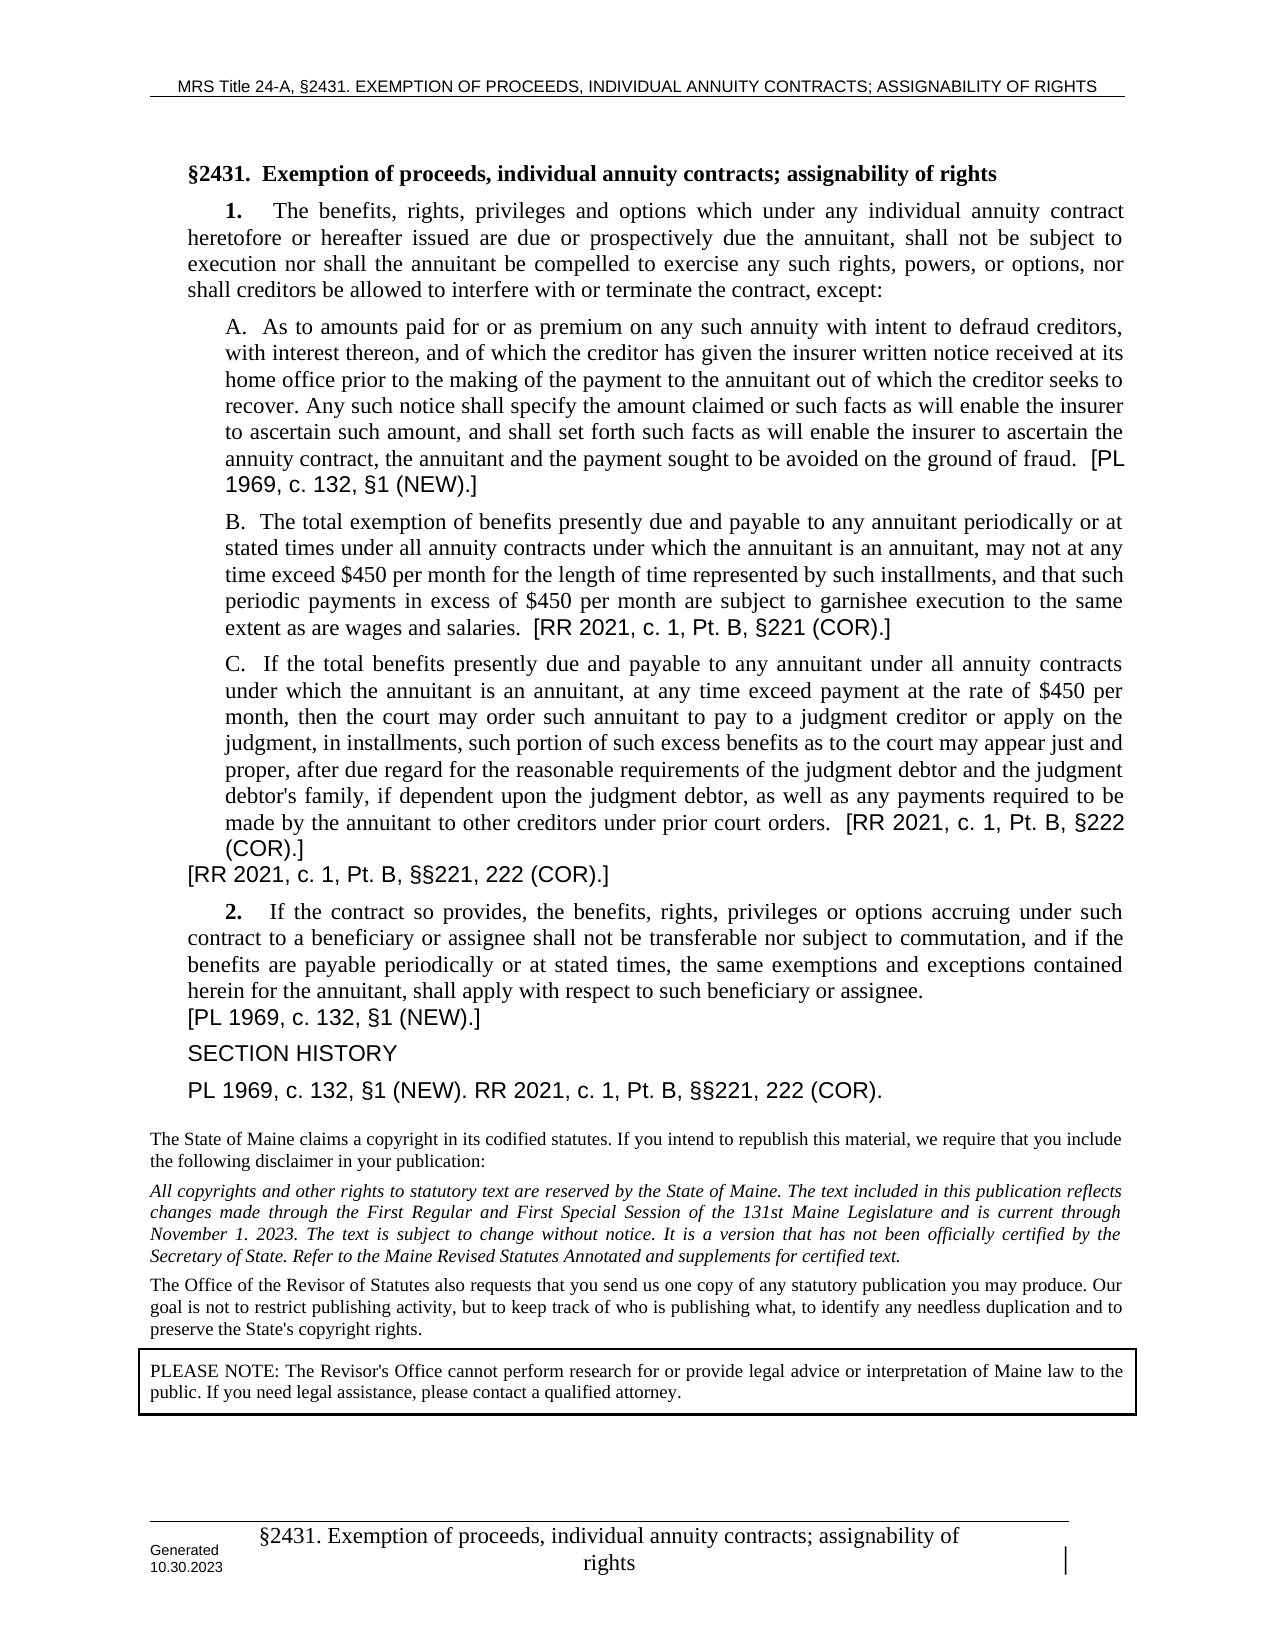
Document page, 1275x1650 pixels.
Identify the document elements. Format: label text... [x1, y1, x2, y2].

text All copyrights and other rights to statutory text are reserved by the State of Maine. The text included in this publication reflects changes made through the First Regular and First Special Session of the 131st Maine Legislature and is current through November 1. 2023 . The text is subject to change without notice. It is a version that has not been officially certified by the Secretary of State. Refer to the Maine Revised Statutes Annotated and supplements for certified text. [150, 1180, 1125, 1266]
text B. The total exemption of benefits presently due and payable to any annuitant periodically or at stated times under all annuity contracts under which the annuitant is an annuitant, may not at any time exceed $450 per month for the length of time represented by such installments, and that such periodic payments in excess of $450 per month are subject to garnishee execution to the same extent as are wages and salaries. [RR 2021, c. 1, Pt. B, §221 (COR).] [225, 508, 1125, 640]
text A. As to amounts paid for or as premium on any such annuity with intent to defraud creditors, with interest thereon, and of which the creditor has given the insurer written notice received at its home office prior to the making of the payment to the annuitant out of which the creditor seeks to recover. Any such notice shall specify the amount claimed or such facts as will enable the insurer to ascertain such amount, and shall set forth such facts as will enable the insurer to ascertain the annuity contract, the annuitant and the payment sought to be avoided on the ground of fraud. [PL 1969, c. 132, §1 (NEW).] [225, 313, 1125, 498]
text The Office of the Revisor of Statutes also requests that you send us one copy of any statutory publication you may produce. Our goal is not to restrict publishing activity, but to keep track of who is publishing what, to identify any needless duplication and to preserve the State's copyright rights. [150, 1274, 1125, 1339]
text C. If the total benefits presently due and payable to any annuitant under all annuity contracts under which the annuitant is an annuitant, at any time exceed payment at the rate of $450 per month, then the court may order such annuitant to pay to a judgment creditor or apply on the judgment, in installments, such portion of such excess benefits as to the court may appear just and proper, after due regard for the reasonable requirements of the judgment debtor and the judgment debtor's family, if dependent upon the judgment debtor, as well as any payments required to be made by the annuitant to other creditors under prior court orders. [RR 2021, c. 1, Pt. B, §222 (COR).] [225, 650, 1125, 861]
text SECTION HISTORY [187, 1040, 1125, 1067]
text The State of Maine claims a copyright in its codified statutes. If you intend to republish this material, we require that you include the following disclaimer in your publication: [150, 1128, 1125, 1171]
text PLEASE NOTE: The Revisor's Office cannot perform research for or provide legal advice or interpretation of Maine law to the public. If you need legal assistance, please contact a qualified attorney. [140, 1350, 1135, 1413]
text 2. If the contract so provides, the benefits, rights, privileges or options accruing under such contract to a beneficiary or assignee shall not be transferable nor subject to commutation, and if the benefits are payable periodically or at stated times, the same exemptions and exceptions contained herein for the annuitant, shall apply with respect to such beneficiary or assignee. [187, 898, 1125, 1003]
text PL 1969, c. 132, §1 (NEW). RR 2021, c. 1, Pt. B, §§221, 222 (COR). [187, 1077, 1125, 1103]
text [RR 2021, c. 1, Pt. B, §§221, 222 (COR).] [187, 861, 1125, 888]
text [PL 1969, c. 132, §1 (NEW).] [187, 1003, 1125, 1030]
text 1. The benefits, rights, privileges and options which under any individual annuity contract heretofore or hereafter issued are due or prospectively due the annuitant, shall not be subject to execution nor shall the annuitant be compelled to exercise any such rights, powers, or options, nor shall creditors be allowed to interfere with or terminate the contract, except: [187, 197, 1125, 303]
text §2431. Exemption of proceeds, individual annuity contracts; assignability of rights [187, 160, 1125, 187]
